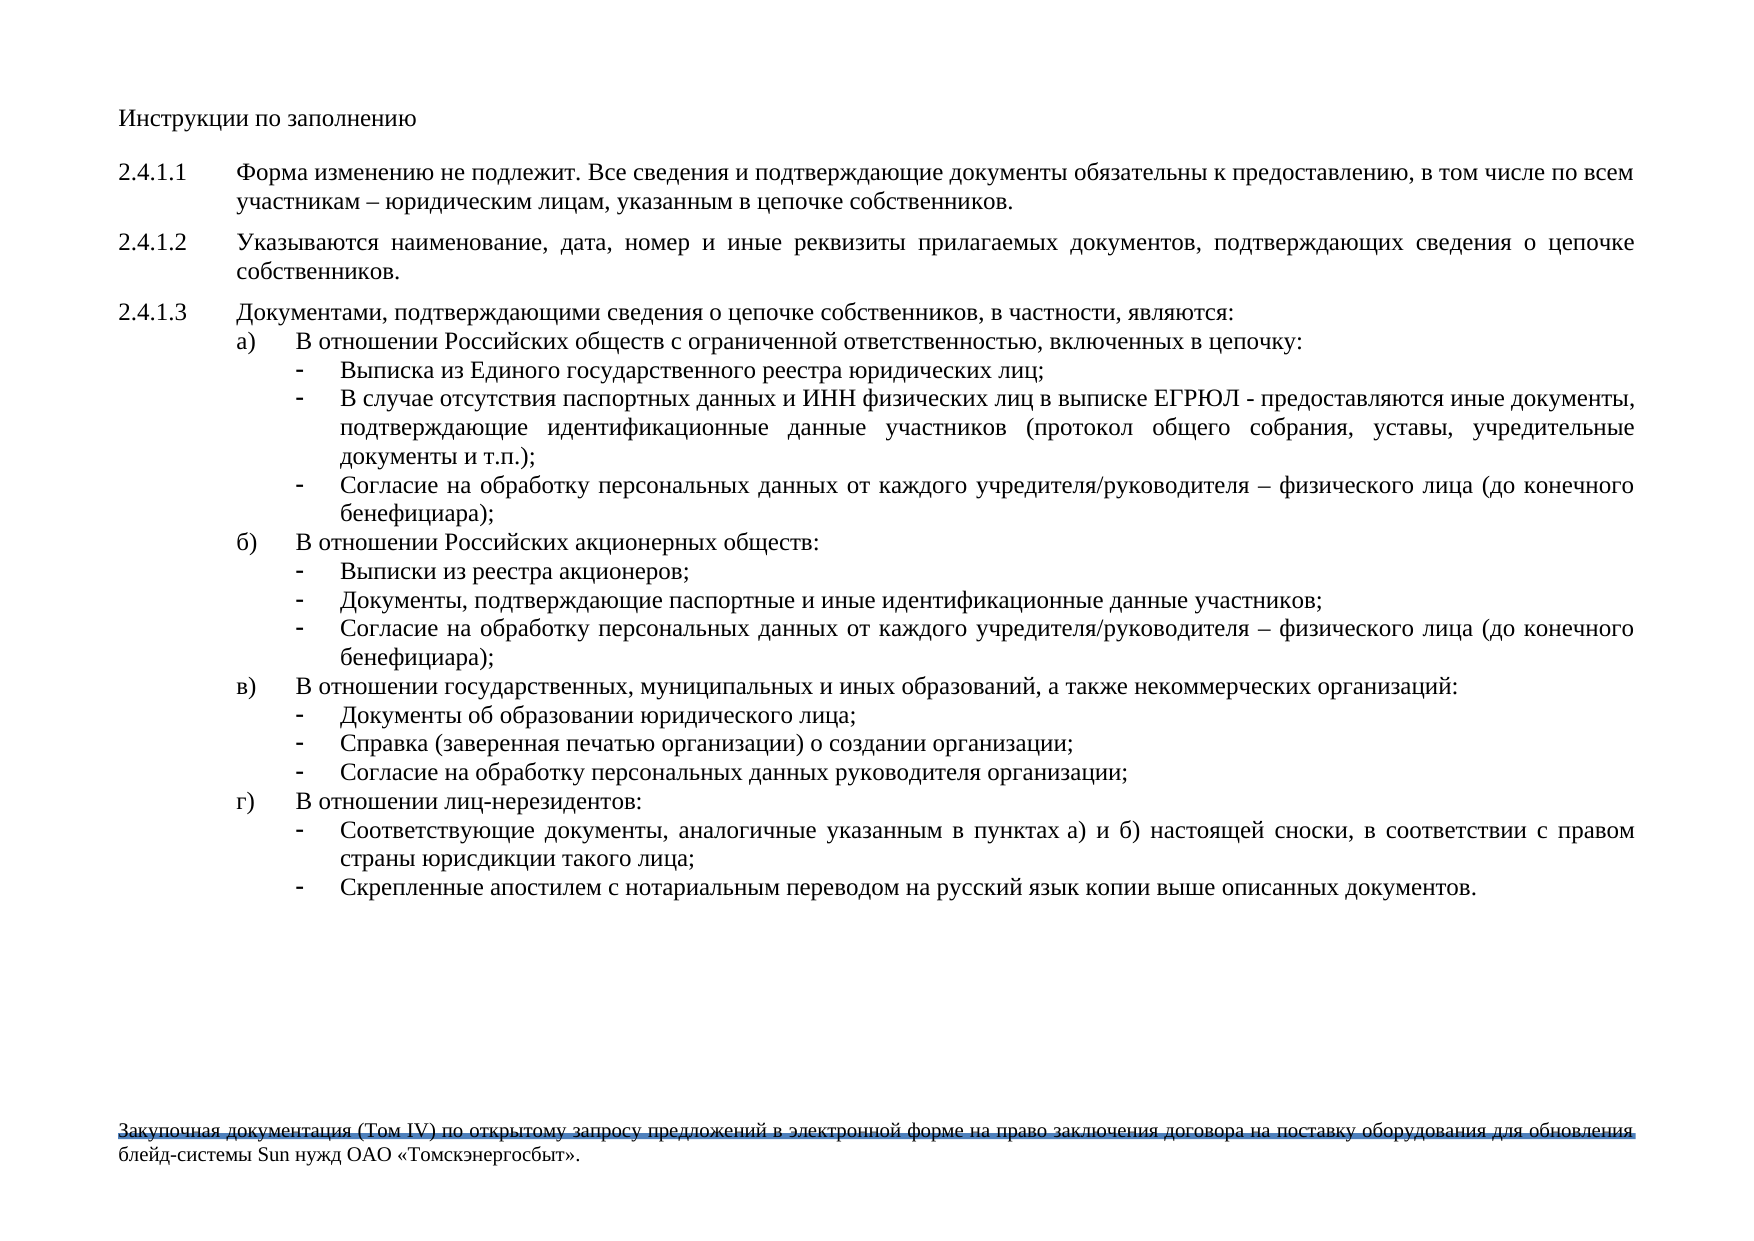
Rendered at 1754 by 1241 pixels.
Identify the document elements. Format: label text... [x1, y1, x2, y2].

list В отношении государственных, муниципальных и иных образований, а также некоммерческих организаций: [236, 671, 1636, 700]
list Скрепленные апостилем с нотариальным переводом на русский язык копии выше описанных документов. [295, 872, 1636, 901]
list В отношении Российских акционерных обществ: [236, 527, 1636, 556]
list Справка (заверенная печатью организации) о создании организации; [295, 728, 1636, 757]
text Инструкции по заполнению [118, 103, 1636, 132]
list Согласие на обработку персональных данных руководителя организации; [295, 757, 1636, 786]
list Согласие на обработку персональных данных от каждого учредителя/руководителя – физического лица (до конечного бенефициара); [295, 470, 1636, 527]
list Указываются наименование, дата, номер и иные реквизиты прилагаемых документов, подтверждающих сведения о цепочке собственников. [118, 227, 1636, 285]
list В отношении лиц-нерезидентов: [236, 786, 1636, 815]
list Документы, подтверждающие паспортные и иные идентификационные данные участников; [295, 585, 1636, 613]
list Форма изменению не подлежит. Все сведения и подтверждающие документы обязательны к предоставлению, в том числе по всем участникам – юридическим лицам, указанным в цепочке собственников. [118, 157, 1636, 215]
list Согласие на обработку персональных данных от каждого учредителя/руководителя – физического лица (до конечного бенефициара); [295, 613, 1636, 671]
list Выписки из реестра акционеров; [295, 556, 1636, 585]
list Документы об образовании юридического лица; [295, 700, 1636, 728]
list Соответствующие документы, аналогичные указанным в пунктах а) и б) настоящей сноски, в соответствии с правом страны юрисдикции такого лица; [295, 815, 1636, 872]
list Документами, подтверждающими сведения о цепочке собственников, в частности, являются: [118, 297, 1636, 326]
list Выписка из Единого государственного реестра юридических лиц; [295, 355, 1636, 383]
list В случае отсутствия паспортных данных и ИНН физических лиц в выписке ЕГРЮЛ - предоставляются иные документы, подтверждающие идентификационные данные участников (протокол общего собрания, уставы, учредительные документы и т.п.); [295, 383, 1636, 470]
list В отношении Российских обществ с ограниченной ответственностью, включенных в цепочку: [236, 326, 1636, 355]
